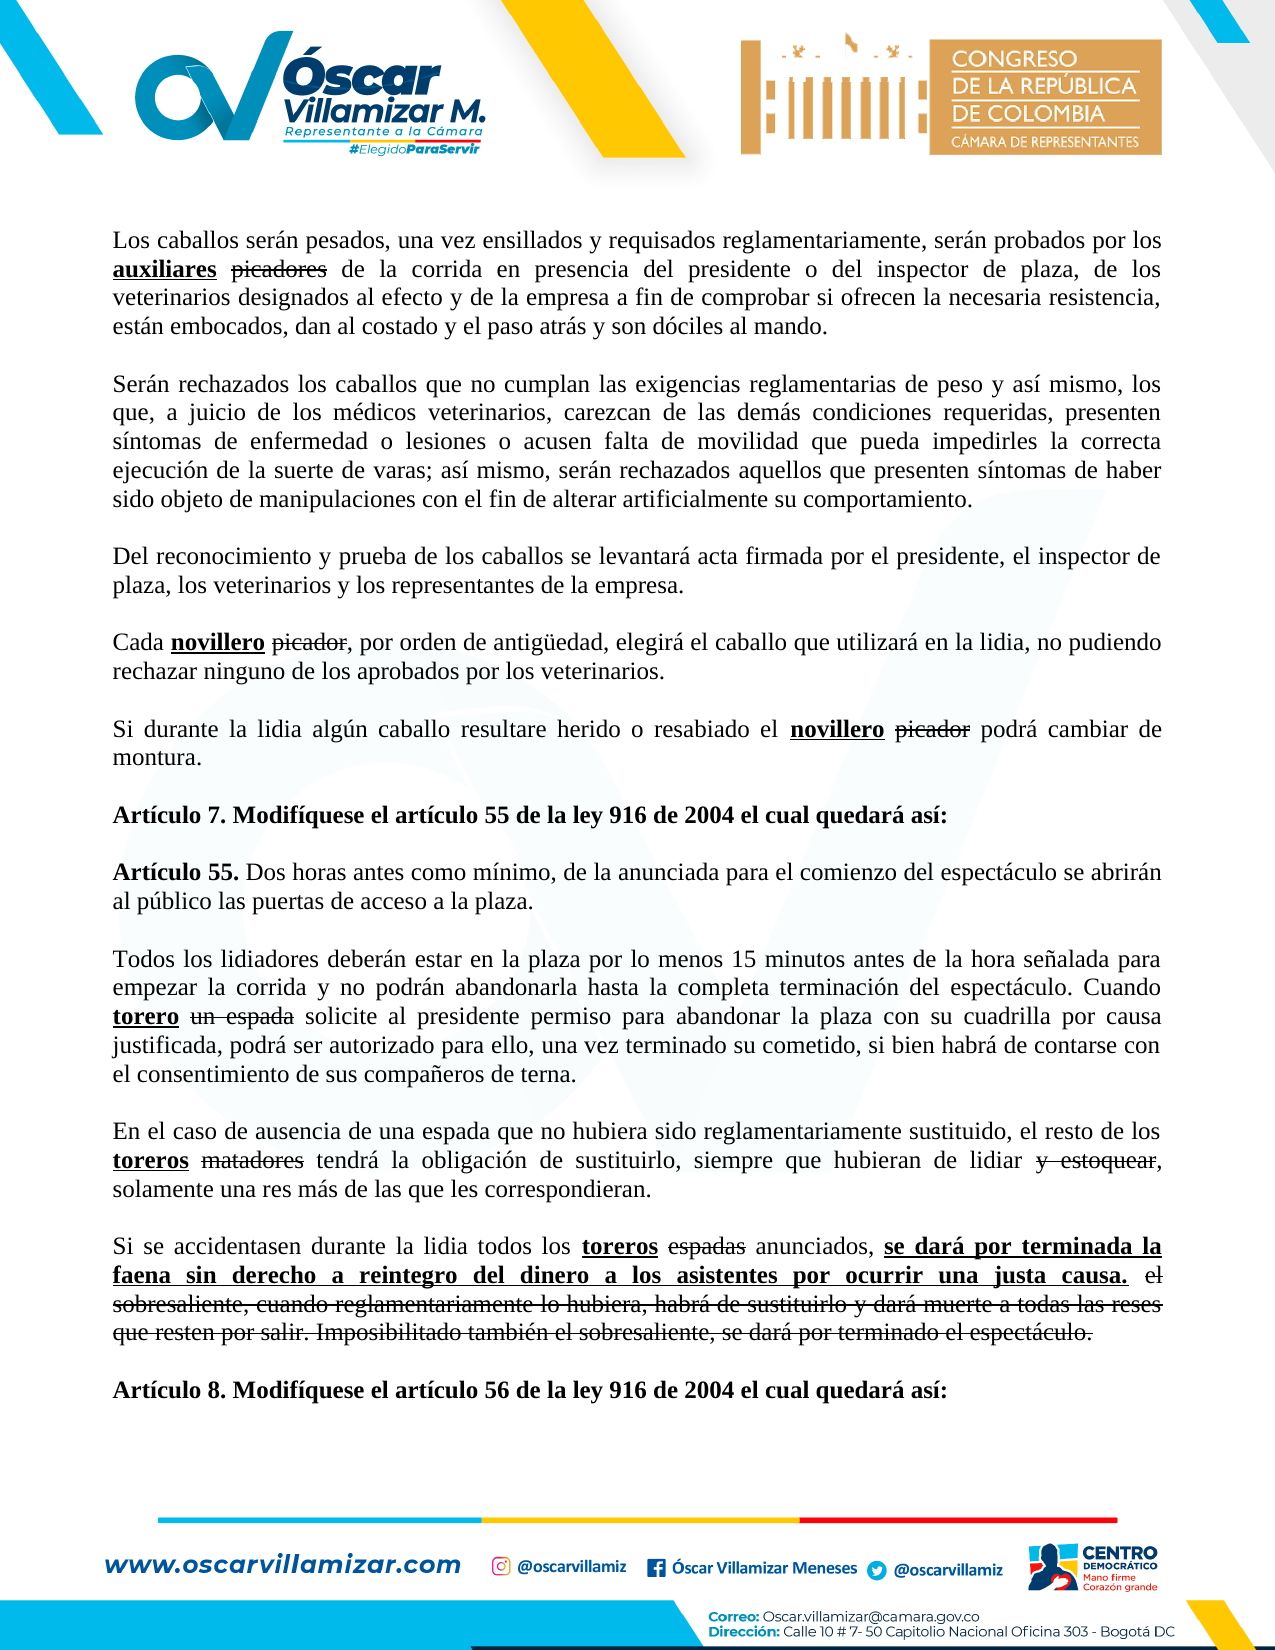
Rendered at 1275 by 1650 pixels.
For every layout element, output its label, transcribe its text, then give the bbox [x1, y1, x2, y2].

text Si durante la lidia algún caballo resultare herido o resabiado el novillero picador podrá cambiar de montura. [112, 714, 1162, 771]
text Del reconocimiento y prueba de los caballos se levantará acta firmada por el presidente, el inspector de plaza, los veterinarios y los representantes de la empresa. [112, 541, 1162, 599]
text Si se accidentasen durante la lidia todos los toreros espadas anunciados, se dará por terminada la faena sin derecho a reintegro del dinero a los asistentes por ocurrir una justa causa. el sobresaliente, cuando reglamentariamente lo hubiera, habrá de sustituirlo y dará muerte a todas las reses que resten por salir. Imposibilitado también el sobresaliente, se dará por terminado el espectáculo. [112, 1231, 1162, 1304]
text Si se accidentasen durante la lidia todos los toreros espadas anunciados, se dará por terminada la faena sin derecho a reintegro del dinero a los asistentes por ocurrir una justa causa. el sobresaliente, cuando reglamentariamente lo hubiera, habrá de sustituirlo y dará muerte a todas las reses que resten por salir. Imposibilitado también el sobresaliente, se dará por terminado el espectáculo. [112, 1305, 1162, 1346]
text Cada novillero picador, por orden de antigüedad, elegirá el caballo que utilizará en la lidia, no pudiendo rechazar ninguno de los aprobados por los veterinarios. [112, 627, 1162, 685]
text Artículo 8. Modifíquese el artículo 56 de la ley 916 de 2004 el cual quedará así: [112, 1375, 1162, 1404]
text Serán rechazados los caballos que no cumplan las exigencias reglamentarias de peso y así mismo, los que, a juicio de los médicos veterinarios, carezcan de las demás condiciones requeridas, presenten síntomas de enfermedad o lesiones o acusen falta de movilidad que pueda impedirles la correcta ejecución de la suerte de varas; así mismo, serán rechazados aquellos que presenten síntomas de haber sido objeto de manipulaciones con el fin de alterar artificialmente su comportamiento. [112, 369, 1162, 512]
picture [0, 0, 1275, 1650]
text Artículo 55. Dos horas antes como mínimo, de la anunciada para el comienzo del espectáculo se abrirán al público las puertas de acceso a la plaza. [112, 857, 1162, 915]
text En el caso de ausencia de una espada que no hubiera sido reglamentariamente sustituido, el resto de los toreros matadores tendrá la obligación de sustituirlo, siempre que hubieran de lidiar y estoquear, solamente una res más de las que les correspondieran. [112, 1116, 1162, 1202]
text Artículo 7. Modifíquese el artículo 55 de la ley 916 de 2004 el cual quedará así: [112, 800, 1162, 829]
text Todos los lidiadores deberán estar en la plaza por lo menos 15 minutos antes de la hora señalada para empezar la corrida y no podrán abandonarla hasta la completa terminación del espectáculo. Cuando torero un espada solicite al presidente permiso para abandonar la plaza con su cuadrilla por causa justificada, podrá ser autorizado para ello, una vez terminado su cometido, si bien habrá de contarse con el consentimiento de sus compañeros de terna. [112, 944, 1162, 1087]
text Los caballos serán pesados, una vez ensillados y requisados reglamentariamente, serán probados por los auxiliares picadores de la corrida en presencia del presidente o del inspector de plaza, de los veterinarios designados al efecto y de la empresa a fin de comprobar si ofrecen la necesaria resistencia, están embocados, dan al costado y el paso atrás y son dóciles al mando. [112, 225, 1162, 340]
